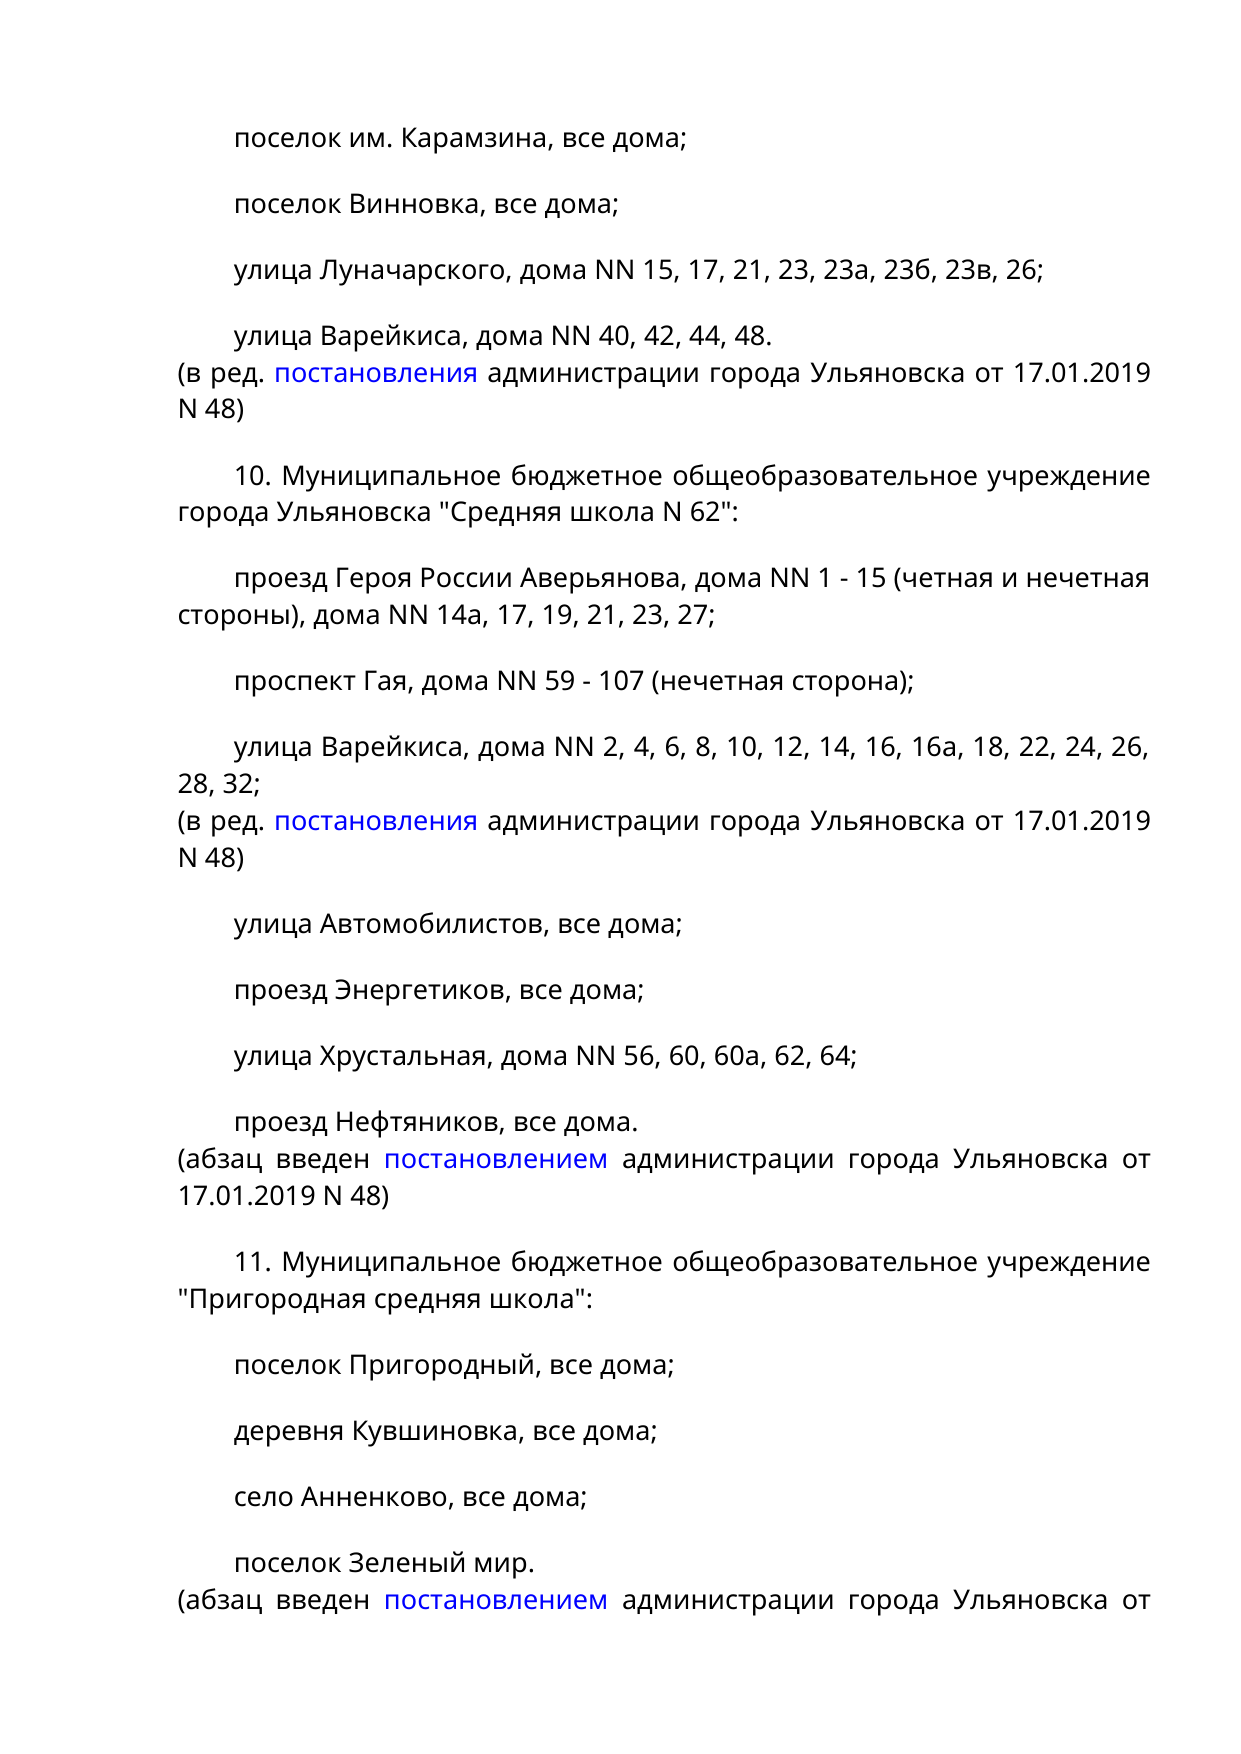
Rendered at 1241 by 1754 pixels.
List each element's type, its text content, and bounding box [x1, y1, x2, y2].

text поселок Зеленый мир. [177, 1543, 1152, 1580]
text улица Варейкиса, дома NN 40, 42, 44, 48. [177, 316, 1152, 353]
text поселок Винновка, все дома; [177, 184, 1152, 221]
text проезд Энергетиков, все дома; [177, 971, 1152, 1007]
text (абзац введен постановлением администрации города Ульяновска от 17.01.2019 N 48) [177, 1139, 1152, 1213]
text улица Автомобилистов, все дома; [177, 904, 1152, 941]
text (в ред. постановления администрации города Ульяновска от 17.01.2019 N 48) [177, 802, 1152, 875]
text деревня Кувшиновка, все дома; [177, 1411, 1152, 1448]
text поселок им. Карамзина, все дома; [177, 118, 1152, 155]
text улица Луначарского, дома NN 15, 17, 21, 23, 23а, 23б, 23в, 26; [177, 250, 1152, 287]
text проспект Гая, дома NN 59 - 107 (нечетная сторона); [177, 662, 1152, 699]
text 11. Муниципальное бюджетное общеобразовательное учреждение "Пригородная средняя школа": [177, 1242, 1152, 1316]
text 10. Муниципальное бюджетное общеобразовательное учреждение города Ульяновска "Средняя школа N 62": [177, 456, 1152, 530]
text поселок Пригородный, все дома; [177, 1345, 1152, 1382]
text проезд Нефтяников, все дома. [177, 1103, 1152, 1139]
text село Анненково, все дома; [177, 1477, 1152, 1514]
text улица Хрустальная, дома NN 56, 60, 60а, 62, 64; [177, 1037, 1152, 1073]
text (в ред. постановления администрации города Ульяновска от 17.01.2019 N 48) [177, 353, 1152, 427]
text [177, 1580, 1152, 1617]
text проезд Героя России Аверьянова, дома NN 1 - 15 (четная и нечетная стороны), дома NN 14а, 17, 19, 21, 23, 27; [177, 559, 1152, 633]
text улица Варейкиса, дома NN 2, 4, 6, 8, 10, 12, 14, 16, 16а, 18, 22, 24, 26, 28, 32; [177, 728, 1152, 802]
